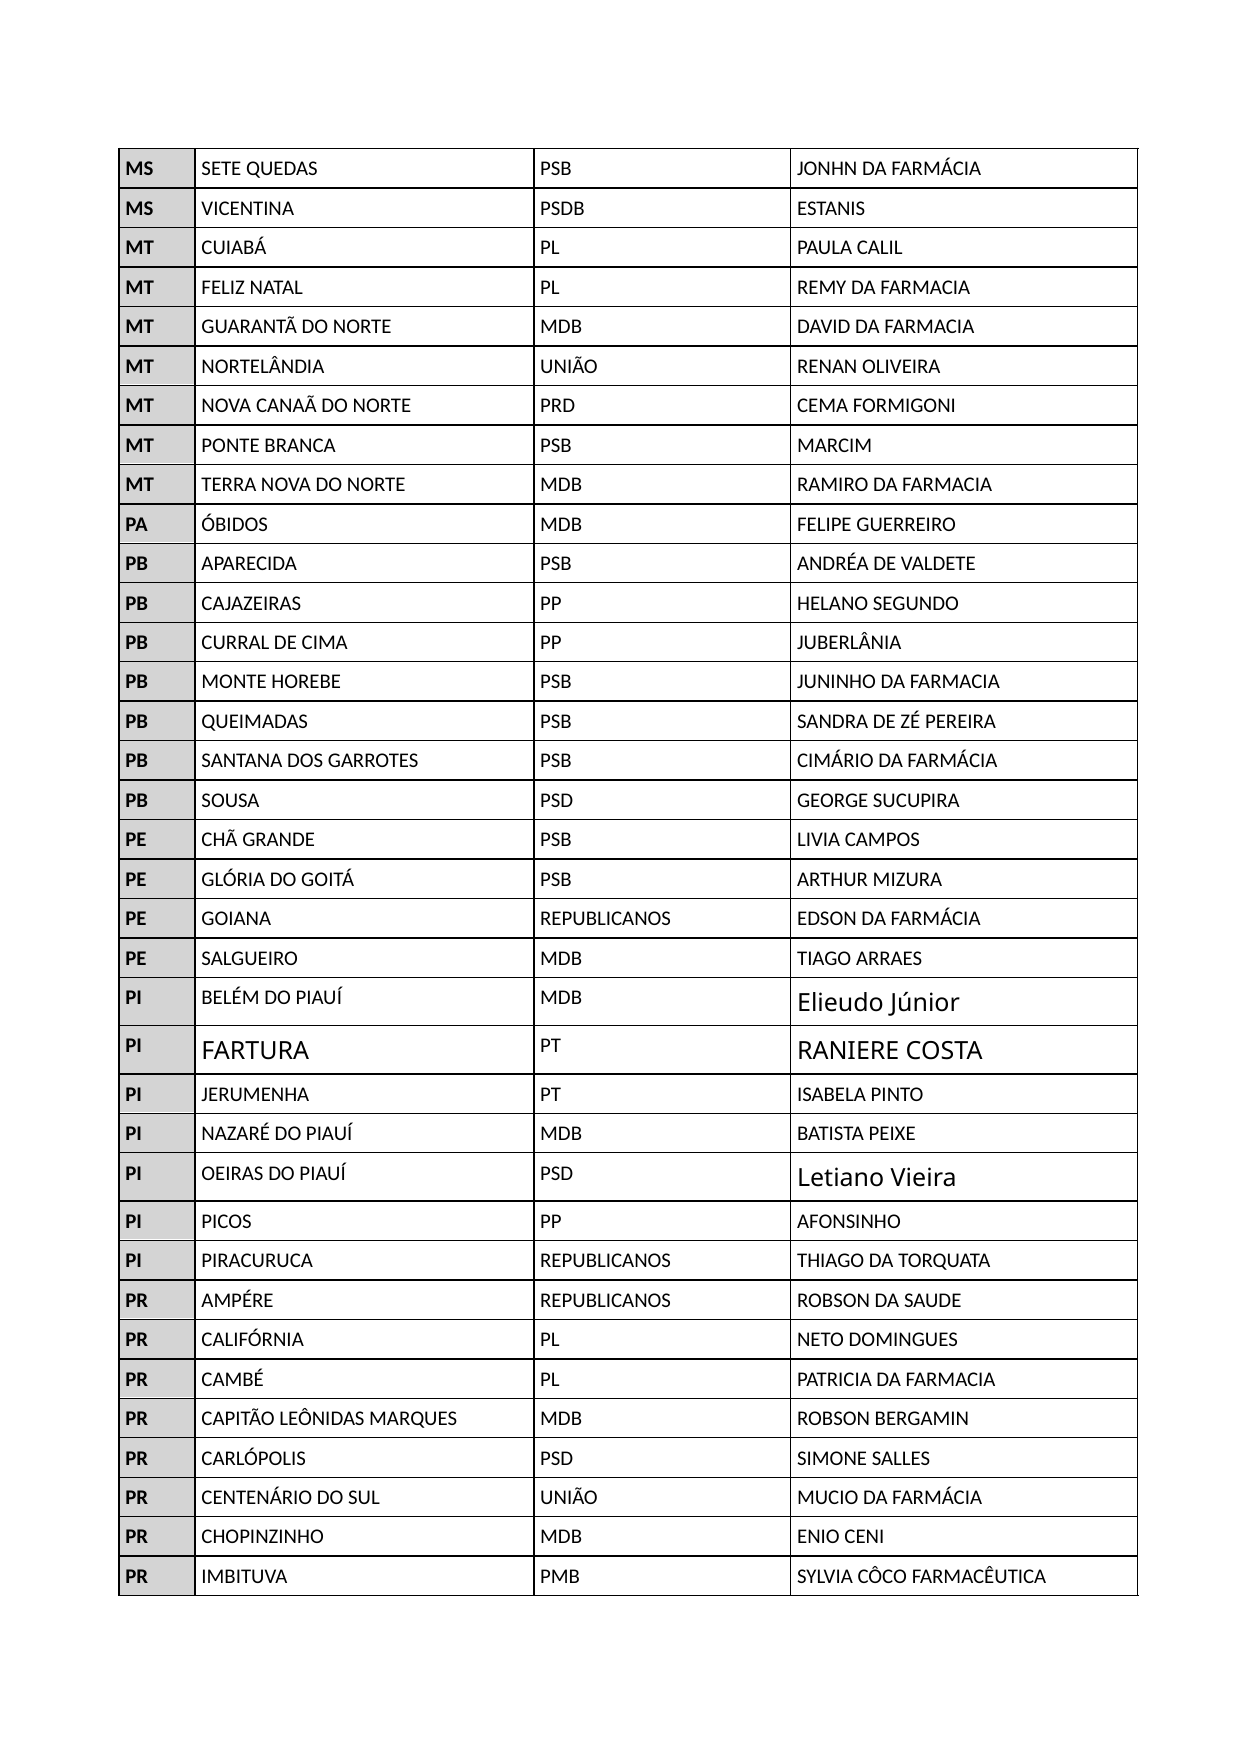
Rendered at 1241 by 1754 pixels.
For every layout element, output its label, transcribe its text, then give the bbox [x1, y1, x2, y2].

table_cell VICENTINA [196, 189, 533, 227]
table_cell PSD [535, 781, 790, 819]
table_cell MDB [535, 505, 790, 542]
table_cell SANTANA DOS GARROTES [196, 741, 533, 779]
table_cell PSD [535, 1153, 790, 1200]
table_cell MARCIM [791, 426, 1137, 463]
table_cell PI [120, 1114, 194, 1152]
table_cell PE [120, 820, 194, 858]
table_cell PA [120, 505, 194, 542]
table_cell MDB [535, 307, 790, 345]
table_cell IMBITUVA [196, 1557, 533, 1595]
table_cell RANIERE COSTA [791, 1026, 1137, 1073]
table_cell TERRA NOVA DO NORTE [196, 465, 533, 503]
table_cell SIMONE SALLES [791, 1438, 1137, 1476]
table_cell PB [120, 781, 194, 819]
table_cell PI [120, 1202, 194, 1239]
table_cell CEMA FORMIGONI [791, 386, 1137, 424]
table_cell ÓBIDOS [196, 505, 533, 542]
table_cell PL [535, 1360, 790, 1397]
table_cell REPUBLICANOS [535, 1241, 790, 1279]
table_cell PSB [535, 426, 790, 463]
table_cell PT [535, 1026, 790, 1073]
table_cell PE [120, 899, 194, 937]
table_cell ARTHUR MIZURA [791, 860, 1137, 898]
table_cell MDB [535, 465, 790, 503]
table_cell PB [120, 544, 194, 582]
table_cell LIVIA CAMPOS [791, 820, 1137, 858]
table_cell PP [535, 1202, 790, 1239]
table_cell MT [120, 307, 194, 345]
table_cell CIMÁRIO DA FARMÁCIA [791, 741, 1137, 779]
table_cell PSB [535, 149, 790, 187]
table_cell MT [120, 426, 194, 463]
table_cell GUARANTÃ DO NORTE [196, 307, 533, 345]
table_cell PMB [535, 1557, 790, 1595]
table_cell PAULA CALIL [791, 228, 1137, 266]
table_cell PI [120, 1075, 194, 1112]
table_cell MDB [535, 978, 790, 1025]
table_cell MT [120, 228, 194, 266]
table_cell PR [120, 1438, 194, 1476]
table_cell RENAN OLIVEIRA [791, 347, 1137, 384]
table_cell PSD [535, 1438, 790, 1476]
table_cell TIAGO ARRAES [791, 939, 1137, 977]
table_cell NAZARÉ DO PIAUÍ [196, 1114, 533, 1152]
table_cell PI [120, 1241, 194, 1279]
table_cell MT [120, 347, 194, 384]
table_cell MDB [535, 1517, 790, 1555]
table_cell PI [120, 1026, 194, 1073]
table_cell CHOPINZINHO [196, 1517, 533, 1555]
table_cell GOIANA [196, 899, 533, 937]
table_cell PL [535, 1320, 790, 1358]
table_cell THIAGO DA TORQUATA [791, 1241, 1137, 1279]
table_cell ESTANIS [791, 189, 1137, 227]
table_cell DAVID DA FARMACIA [791, 307, 1137, 345]
table_cell PL [535, 228, 790, 266]
table_cell NETO DOMINGUES [791, 1320, 1137, 1358]
table_cell PONTE BRANCA [196, 426, 533, 463]
table_cell JUBERLÂNIA [791, 623, 1137, 661]
table_cell CALIFÓRNIA [196, 1320, 533, 1358]
table_cell SETE QUEDAS [196, 149, 533, 187]
table_cell PB [120, 741, 194, 779]
table_cell PR [120, 1360, 194, 1397]
table_cell NOVA CANAÃ DO NORTE [196, 386, 533, 424]
table_cell PSB [535, 860, 790, 898]
table_cell REPUBLICANOS [535, 1281, 790, 1318]
table_cell PATRICIA DA FARMACIA [791, 1360, 1137, 1397]
table_cell PE [120, 860, 194, 898]
table_cell SYLVIA CÔCO FARMACÊUTICA [791, 1557, 1137, 1595]
table_cell CAPITÃO LEÔNIDAS MARQUES [196, 1399, 533, 1437]
table_cell MUCIO DA FARMÁCIA [791, 1478, 1137, 1516]
table_cell SALGUEIRO [196, 939, 533, 977]
table_cell PSDB [535, 189, 790, 227]
table_cell ENIO CENI [791, 1517, 1137, 1555]
table_cell RAMIRO DA FARMACIA [791, 465, 1137, 503]
table_cell MDB [535, 1399, 790, 1437]
table_cell MT [120, 268, 194, 306]
table_cell PI [120, 1153, 194, 1200]
table_cell GLÓRIA DO GOITÁ [196, 860, 533, 898]
table_cell FELIZ NATAL [196, 268, 533, 306]
table_cell PR [120, 1281, 194, 1318]
table_cell OEIRAS DO PIAUÍ [196, 1153, 533, 1200]
table_cell CURRAL DE CIMA [196, 623, 533, 661]
table_cell PSB [535, 702, 790, 740]
table_cell BATISTA PEIXE [791, 1114, 1137, 1152]
table_cell PRD [535, 386, 790, 424]
table_cell EDSON DA FARMÁCIA [791, 899, 1137, 937]
table_cell PB [120, 662, 194, 700]
table_cell PP [535, 583, 790, 621]
table_cell CAJAZEIRAS [196, 583, 533, 621]
table_cell UNIÃO [535, 1478, 790, 1516]
table_cell JONHN DA FARMÁCIA [791, 149, 1137, 187]
table_cell PICOS [196, 1202, 533, 1239]
table_cell CENTENÁRIO DO SUL [196, 1478, 533, 1516]
table_cell PSB [535, 741, 790, 779]
table_cell REMY DA FARMACIA [791, 268, 1137, 306]
table_cell REPUBLICANOS [535, 899, 790, 937]
table_cell PIRACURUCA [196, 1241, 533, 1279]
table_cell PSB [535, 662, 790, 700]
table_cell PR [120, 1320, 194, 1358]
table_cell UNIÃO [535, 347, 790, 384]
table_cell CARLÓPOLIS [196, 1438, 533, 1476]
table_cell PB [120, 623, 194, 661]
table_cell MS [120, 189, 194, 227]
table_cell PE [120, 939, 194, 977]
table_cell PT [535, 1075, 790, 1112]
table_cell MT [120, 465, 194, 503]
table_cell Letiano Vieira [791, 1153, 1137, 1200]
table_cell QUEIMADAS [196, 702, 533, 740]
table_cell JUNINHO DA FARMACIA [791, 662, 1137, 700]
table_cell PR [120, 1399, 194, 1437]
table_cell CUIABÁ [196, 228, 533, 266]
table_cell MDB [535, 1114, 790, 1152]
table_cell SANDRA DE ZÉ PEREIRA [791, 702, 1137, 740]
table_cell PR [120, 1478, 194, 1516]
table_cell CHÃ GRANDE [196, 820, 533, 858]
table_cell AFONSINHO [791, 1202, 1137, 1239]
table_cell NORTELÂNDIA [196, 347, 533, 384]
table_cell PI [120, 978, 194, 1025]
table_cell BELÉM DO PIAUÍ [196, 978, 533, 1025]
table_cell ROBSON BERGAMIN [791, 1399, 1137, 1437]
table_cell MDB [535, 939, 790, 977]
table_cell GEORGE SUCUPIRA [791, 781, 1137, 819]
table_cell ISABELA PINTO [791, 1075, 1137, 1112]
table_cell FARTURA [196, 1026, 533, 1073]
table_cell PL [535, 268, 790, 306]
table_cell CAMBÉ [196, 1360, 533, 1397]
table_cell APARECIDA [196, 544, 533, 582]
table_cell ROBSON DA SAUDE [791, 1281, 1137, 1318]
table_cell PSB [535, 544, 790, 582]
table_cell PB [120, 583, 194, 621]
table_cell PB [120, 702, 194, 740]
table_cell SOUSA [196, 781, 533, 819]
table_cell JERUMENHA [196, 1075, 533, 1112]
table_cell PP [535, 623, 790, 661]
table_cell MONTE HOREBE [196, 662, 533, 700]
table_cell PR [120, 1517, 194, 1555]
table_cell HELANO SEGUNDO [791, 583, 1137, 621]
table_cell MS [120, 149, 194, 187]
table_cell ANDRÉA DE VALDETE [791, 544, 1137, 582]
table_cell MT [120, 386, 194, 424]
table_cell Elieudo Júnior [791, 978, 1137, 1025]
table_cell AMPÉRE [196, 1281, 533, 1318]
table_cell FELIPE GUERREIRO [791, 505, 1137, 542]
table_cell PR [120, 1557, 194, 1595]
table_cell PSB [535, 820, 790, 858]
